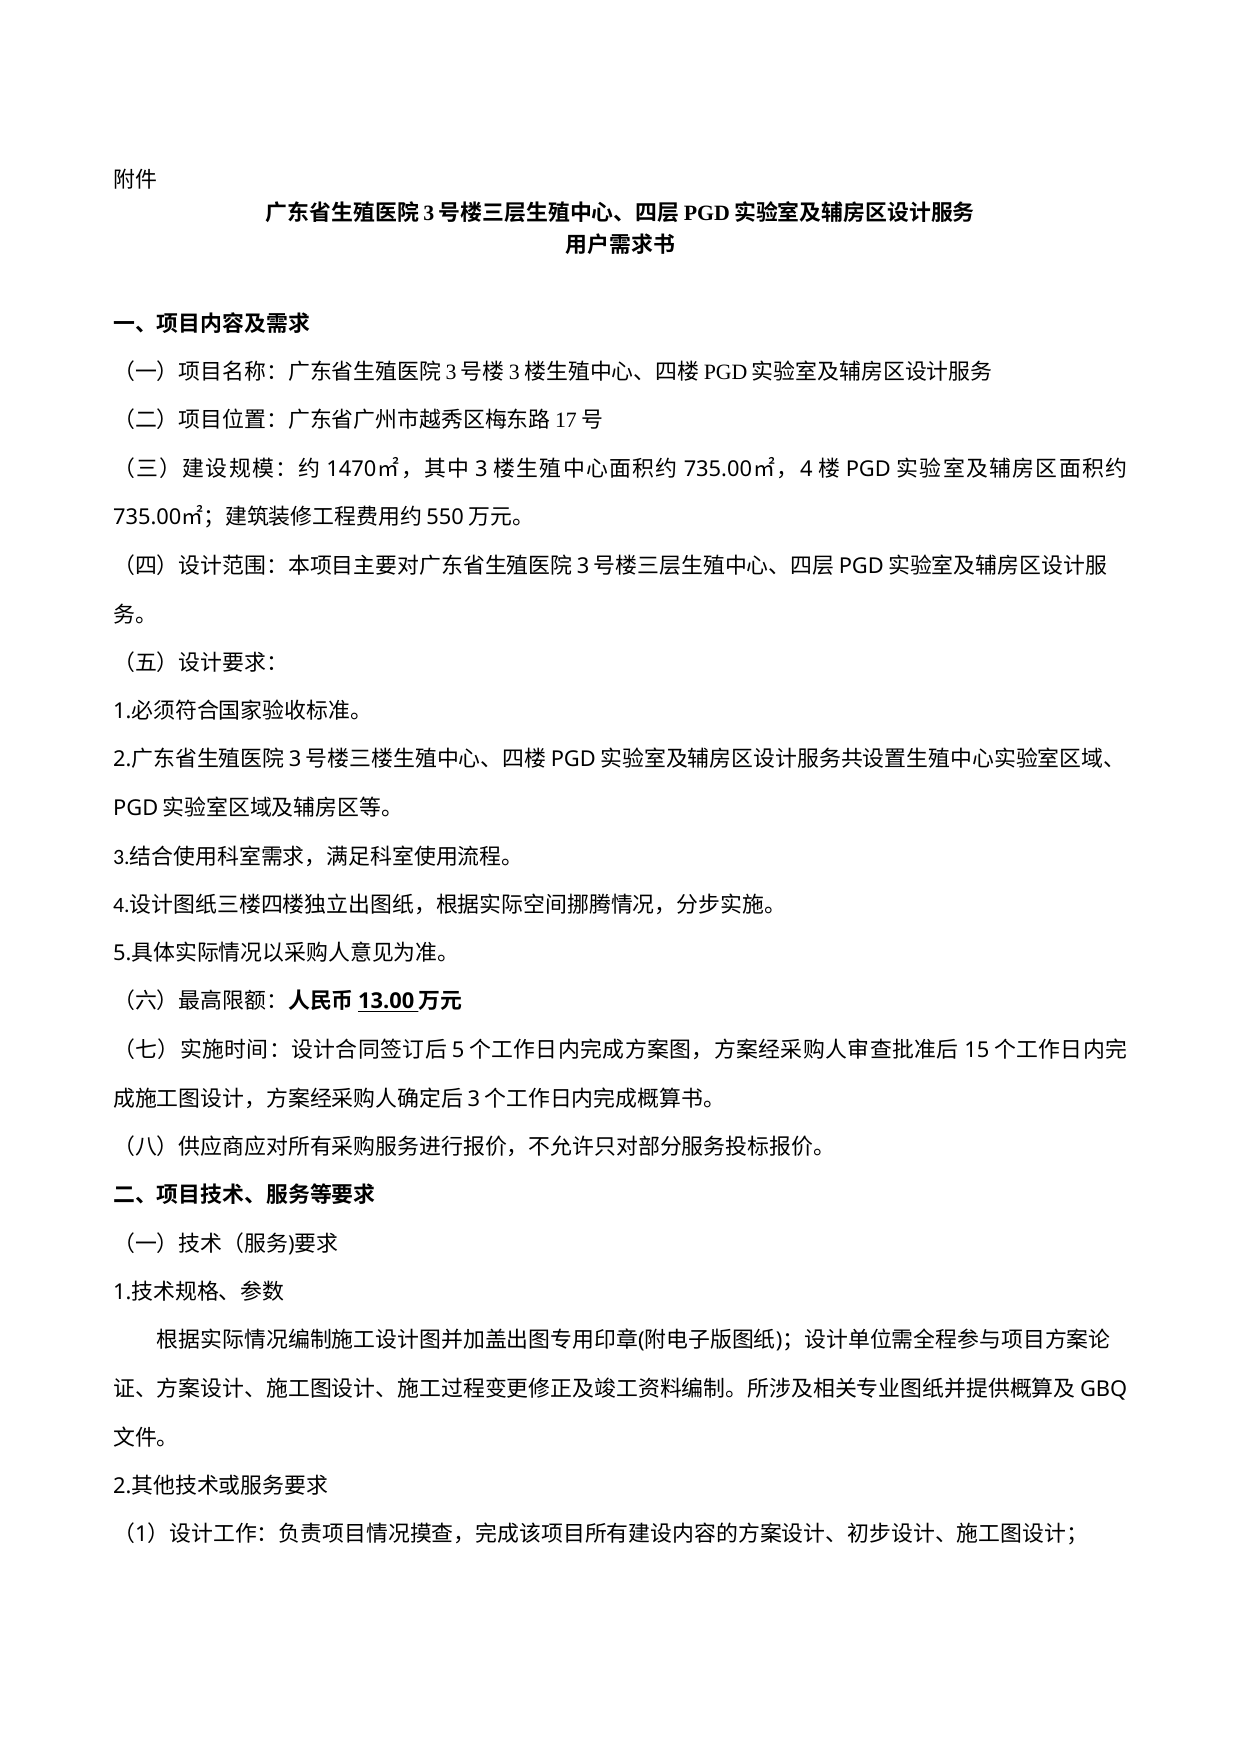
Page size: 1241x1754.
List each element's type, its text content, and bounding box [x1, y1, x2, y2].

text （三）建设规模：约1470㎡，其中3楼生殖中心面积约735.00㎡，4楼PGD实验室及辅房区面积约735.00㎡；建筑装修工程费用约550万元。 [113, 450, 1127, 532]
text 1.必须符合国家验收标准。 [113, 693, 1127, 725]
text 用户需求书 [113, 227, 1127, 259]
text （一）技术（服务)要求 [113, 1225, 1127, 1258]
text （七）实施时间：设计合同签订后5个工作日内完成方案图，方案经采购人审查批准后15个工作日内完成施工图设计，方案经采购人确定后3个工作日内完成概算书。 [113, 1032, 1127, 1113]
text 一、项目内容及需求 [113, 305, 1127, 338]
text （四）设计范围：本项目主要对广东省生殖医院3号楼三层生殖中心、四层PGD实验室及辅房区设计服务。 [113, 547, 1127, 629]
text 2.其他技术或服务要求 [113, 1468, 1127, 1500]
text 广东省生殖医院3号楼三层生殖中心、四层PGD实验室及辅房区设计服务 [113, 194, 1127, 227]
text 5.具体实际情况以采购人意见为准。 [113, 935, 1127, 967]
text 3.结合使用科室需求，满足科室使用流程。 [113, 838, 1127, 871]
text 附件 [113, 162, 1127, 194]
text （八）供应商应对所有采购服务进行报价，不允许只对部分服务投标报价。 [113, 1129, 1127, 1161]
text （二）项目位置：广东省广州市越秀区梅东路17号 [113, 402, 1127, 434]
text （一）项目名称：广东省生殖医院3号楼3楼生殖中心、四楼PGD实验室及辅房区设计服务 [113, 354, 1127, 386]
text （五）设计要求： [113, 644, 1127, 677]
text 二、项目技术、服务等要求 [113, 1177, 1127, 1209]
text 2.广东省生殖医院3号楼三楼生殖中心、四楼PGD实验室及辅房区设计服务共设置生殖中心实验室区域、PGD实验室区域及辅房区等。 [113, 741, 1127, 822]
text 4.设计图纸三楼四楼独立出图纸，根据实际空间挪腾情况，分步实施。 [113, 887, 1127, 919]
text （六）最高限额：人民币13.00万元 [113, 983, 1127, 1016]
text （1）设计工作：负责项目情况摸查，完成该项目所有建设内容的方案设计、初步设计、施工图设计； [113, 1516, 1127, 1549]
text 根据实际情况编制施工设计图并加盖出图专用印章(附电子版图纸)；设计单位需全程参与项目方案论证、方案设计、施工图设计、施工过程变更修正及竣工资料编制。所涉及相关专业图纸并提供概算及GBQ文件。 [113, 1322, 1127, 1452]
text 1.技术规格、参数 [113, 1274, 1127, 1306]
